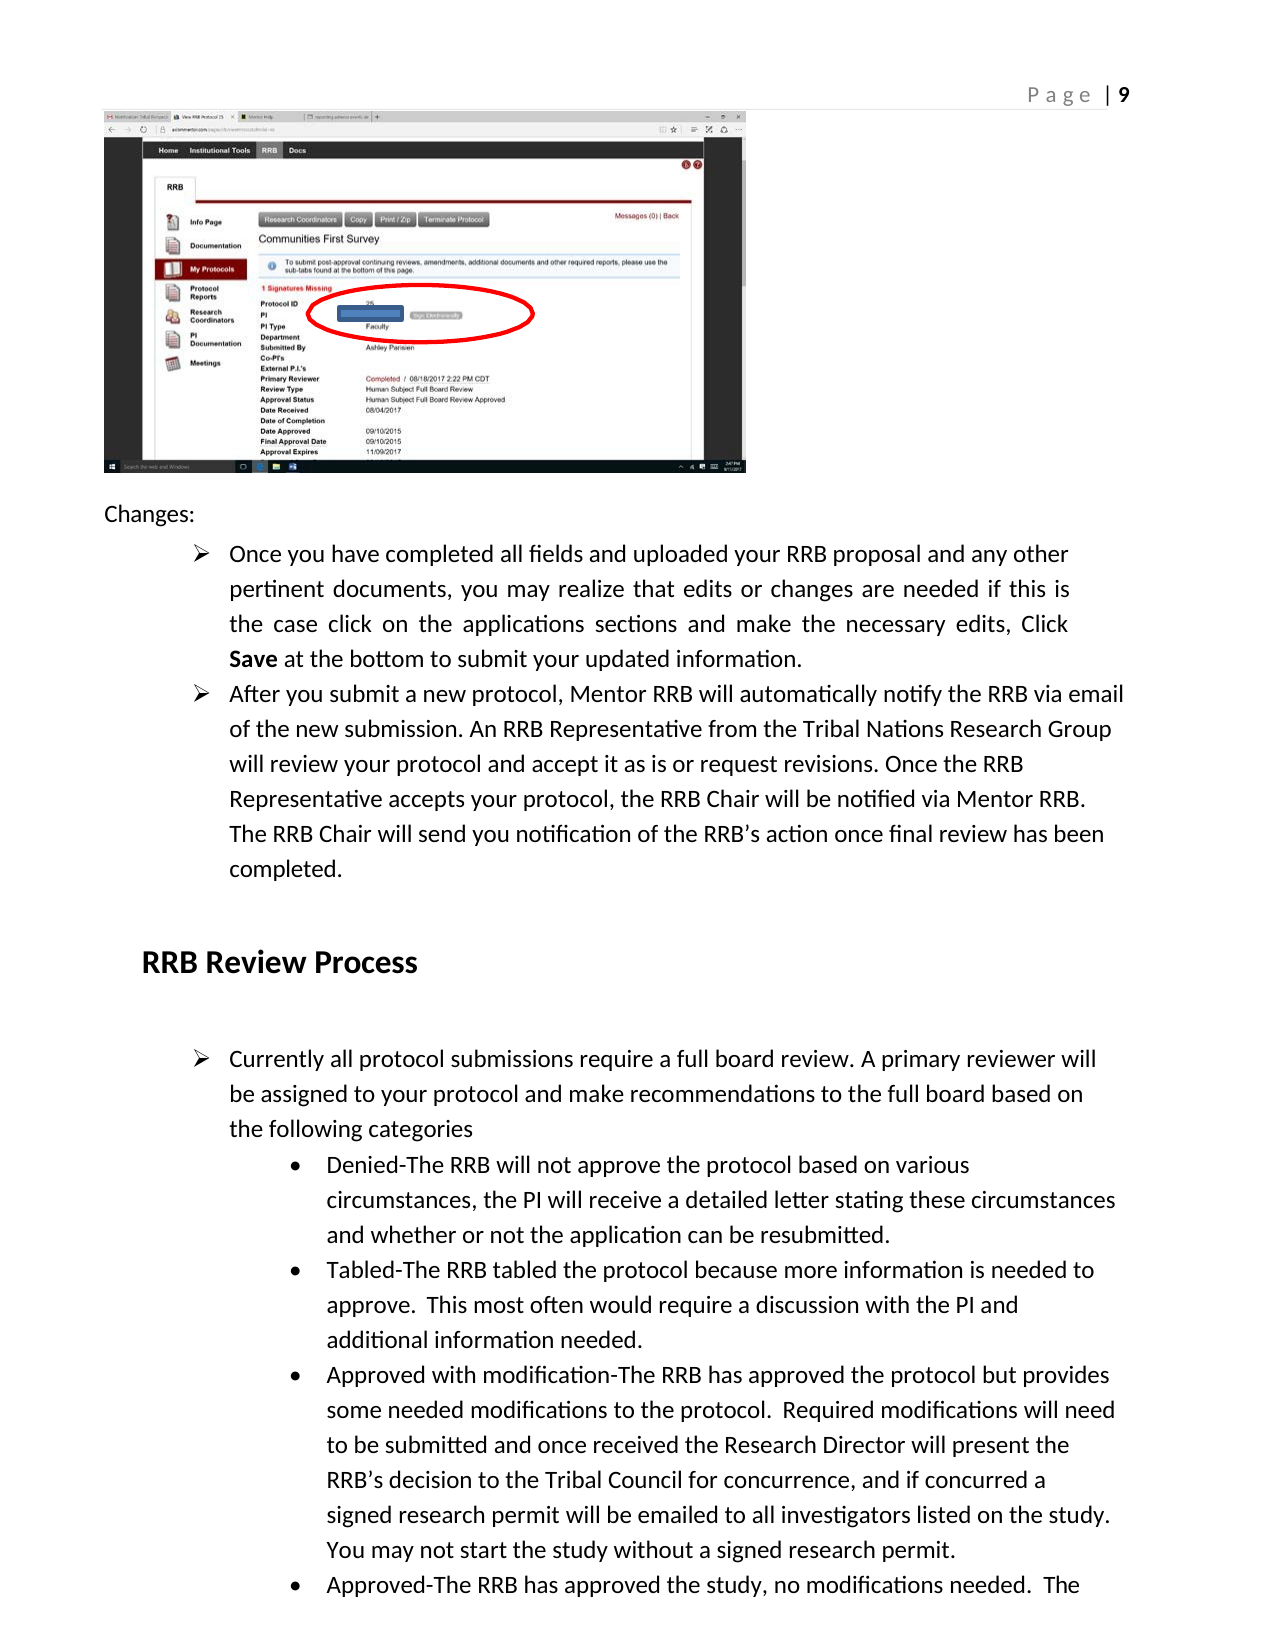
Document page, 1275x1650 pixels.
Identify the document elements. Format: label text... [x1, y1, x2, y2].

list Approved-The RRB has approved the study, no modifications needed. The [289, 1569, 1162, 1600]
text Changes: [104, 498, 1162, 529]
picture [104, 111, 746, 473]
list Denied-The RRB will not approve the protocol based on various circumstances, the PI will receive a detailed letter stating these circumstances and whether or not the application can be resubmitted. [289, 1149, 1117, 1249]
list Tabled-The RRB tabled the protocol because more information is needed to approve. This most often would require a discussion with the PI and additional information needed. [289, 1254, 1096, 1354]
list After you submit a new protocol, Mentor RRB will automatically notify the RRB via email of the new submission. An RRB Representative from the Tribal Nations Research Group will review your protocol and accept it as is or request revisions. Once the RRB Representative accepts your protocol, the RRB Chair will be notified via Mentor RRB. The RRB Chair will send you notification of the RRB’s action once final review has been completed. [192, 678, 1126, 883]
list Currently all protocol submissions require a full board review. A primary reviewer will be assigned to your protocol and make recommendations to the full board based on the following categories [192, 1043, 1097, 1144]
subtitle RRB Review Process [142, 941, 1162, 982]
list Once you have completed all fields and uploaded your RRB proposal and any other pertinent documents, you may realize that edits or changes are needed if this is the case click on the applications sections and make the necessary edits, Click Save at the bottom to submit your updated information. [192, 538, 1070, 673]
list Approved with modification-The RRB has approved the protocol but provides some needed modifications to the protocol. Required modifications will need to be submitted and once received the Research Director will present the RRB’s decision to the Tribal Council for concurrence, and if concurred a signed research permit will be emailed to all investigators listed on the study. You may not start the study without a signed research permit. [289, 1359, 1118, 1565]
